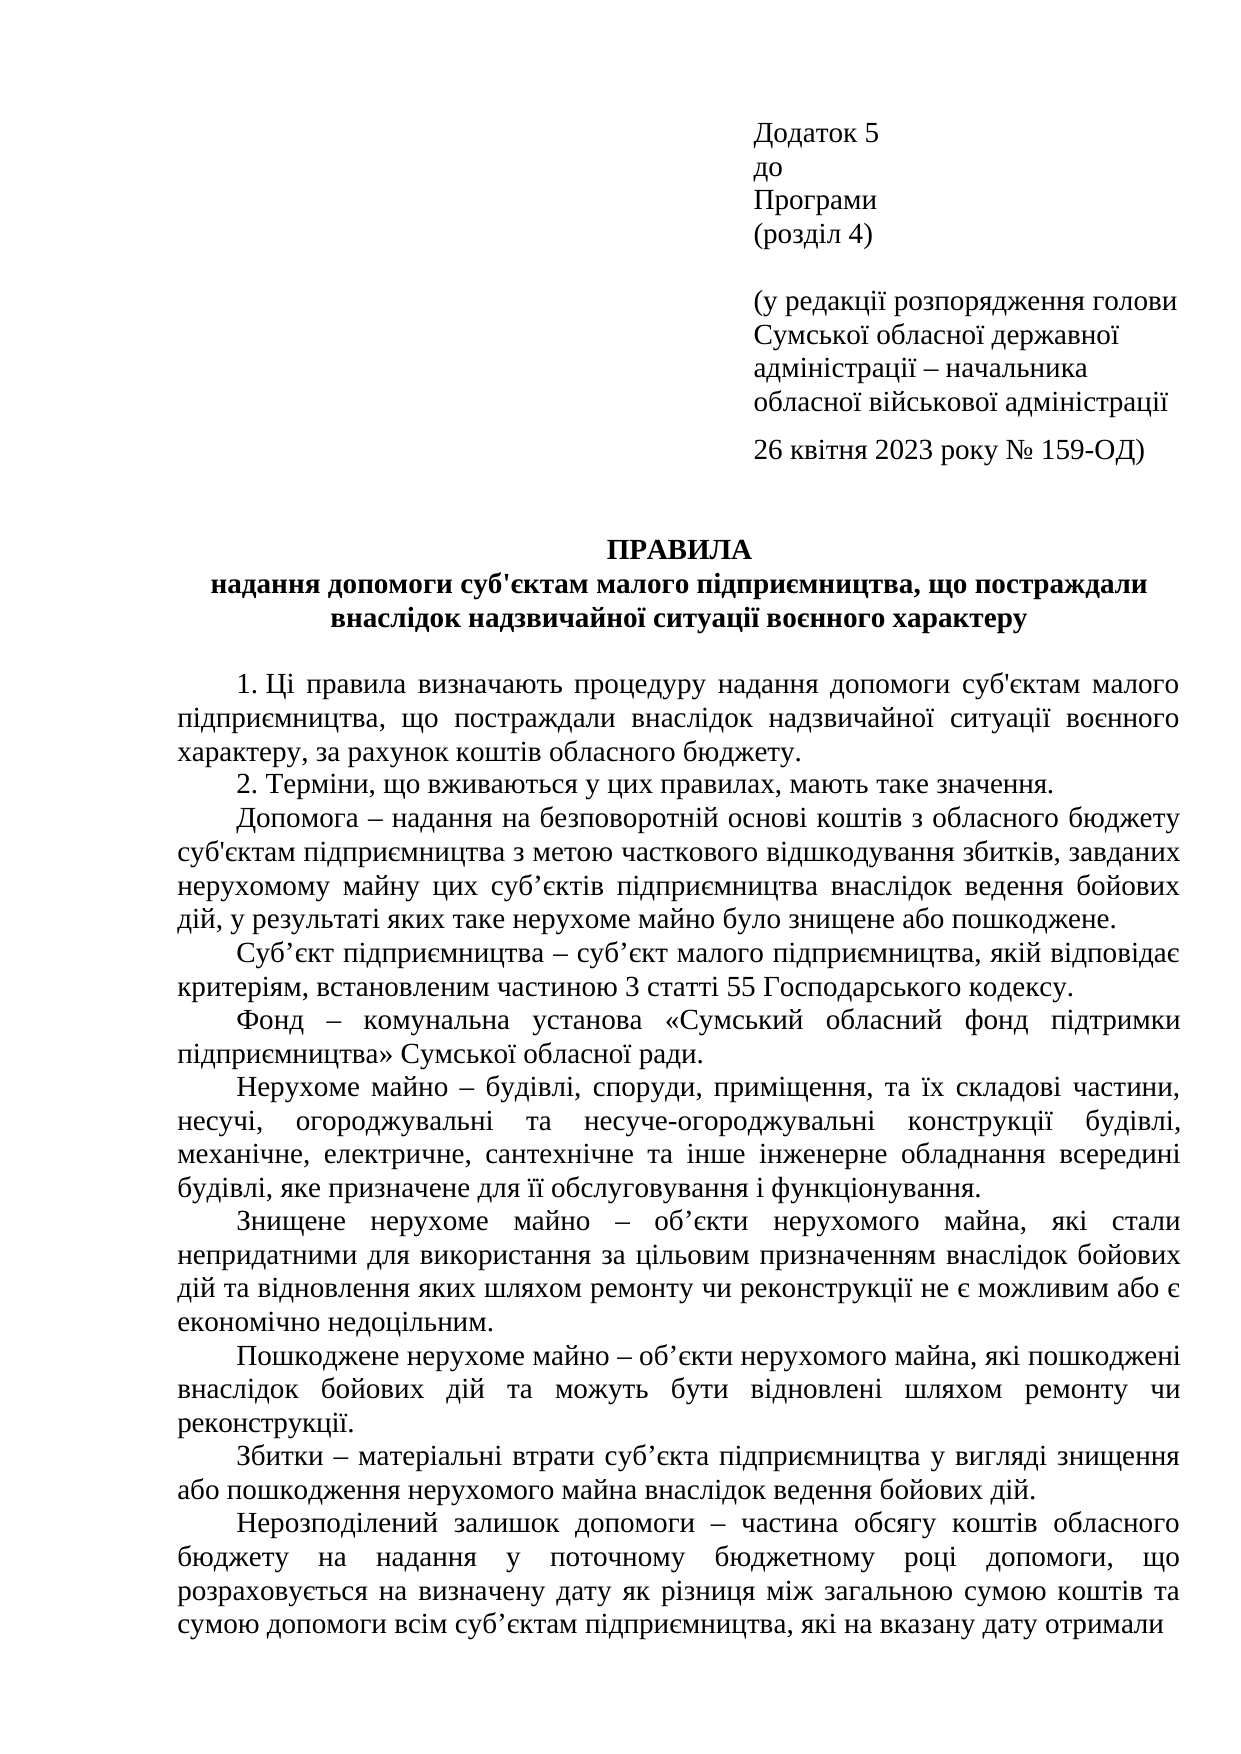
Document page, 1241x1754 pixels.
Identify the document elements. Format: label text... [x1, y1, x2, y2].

text Знищене нерухоме майно – об’єкти нерухомого майна, які стали непридатними для використання за цільовим призначенням внаслідок бойових дій та відновлення яких шляхом ремонту чи реконструкції не є можливим або є економічно недоцільним. [177, 1203, 1182, 1338]
text Пошкоджене нерухоме майно – об’єкти нерухомого майна, які пошкоджені внаслідок бойових дій та можуть бути відновлені шляхом ремонту чи реконструкції. [177, 1338, 1181, 1438]
text ПРАВИЛА [163, 533, 1196, 566]
list Ці правила визначають процедуру надання допомоги суб'єктам малого підприємництва, що постраждали внаслідок надзвичайної ситуації воєнного характеру, за рахунок коштів обласного бюджету. [177, 667, 1180, 767]
list Терміни, що вживаються у цих правилах, мають таке значення. [236, 767, 1196, 801]
text обласної військової адміністрації 26 квітня 2023 року № 159-ОД) [753, 384, 1191, 466]
text Збитки – матеріальні втрати суб’єкта підприємництва у вигляді знищення або пошкодження нерухомого майна внаслідок ведення бойових дій. [177, 1438, 1181, 1506]
text Допомога – надання на безповоротній основі коштів з обласного бюджету суб'єктам підприємництва з метою часткового відшкодування збитків, завданих нерухомому майну цих суб’єктів підприємництва внаслідок ведення бойових дій, у результаті яких таке нерухоме майно було знищене або пошкоджене. [177, 801, 1181, 935]
text (у редакції розпорядження голови Сумської обласної державної адміністрації – начальника [753, 283, 1191, 384]
text Додаток 5 до Програми (розділ 4) [753, 115, 914, 249]
text Фонд – комунальна установа «Сумський обласний фонд підтримки підприємництва» Сумської обласної ради. [177, 1002, 1181, 1069]
text надання допомоги суб'єктам малого підприємництва, що постраждали внаслідок надзвичайної ситуації воєнного характеру [163, 566, 1195, 633]
text Нерухоме майно – будівлі, споруди, приміщення, та їх складові частини, несучі, огороджувальні та несуче-огороджувальні конструкції будівлі, механічне, електричне, сантехнічне та інше інженерне обладнання всередині будівлі, яке призначене для її обслуговування і функціонування. [177, 1069, 1182, 1203]
text Нерозподілений залишок допомоги – частина обсягу коштів обласного бюджету на надання у поточному бюджетному році допомоги, що розраховується на визначену дату як різниця між загальною сумою коштів та сумою допомоги всім суб’єктам підприємництва, які на вказану дату отримали [177, 1506, 1181, 1640]
text Суб’єкт підприємництва – суб’єкт малого підприємництва, якій відповідає критеріям, встановленим частиною 3 статті 55 Господарського кодексу. [177, 935, 1181, 1002]
